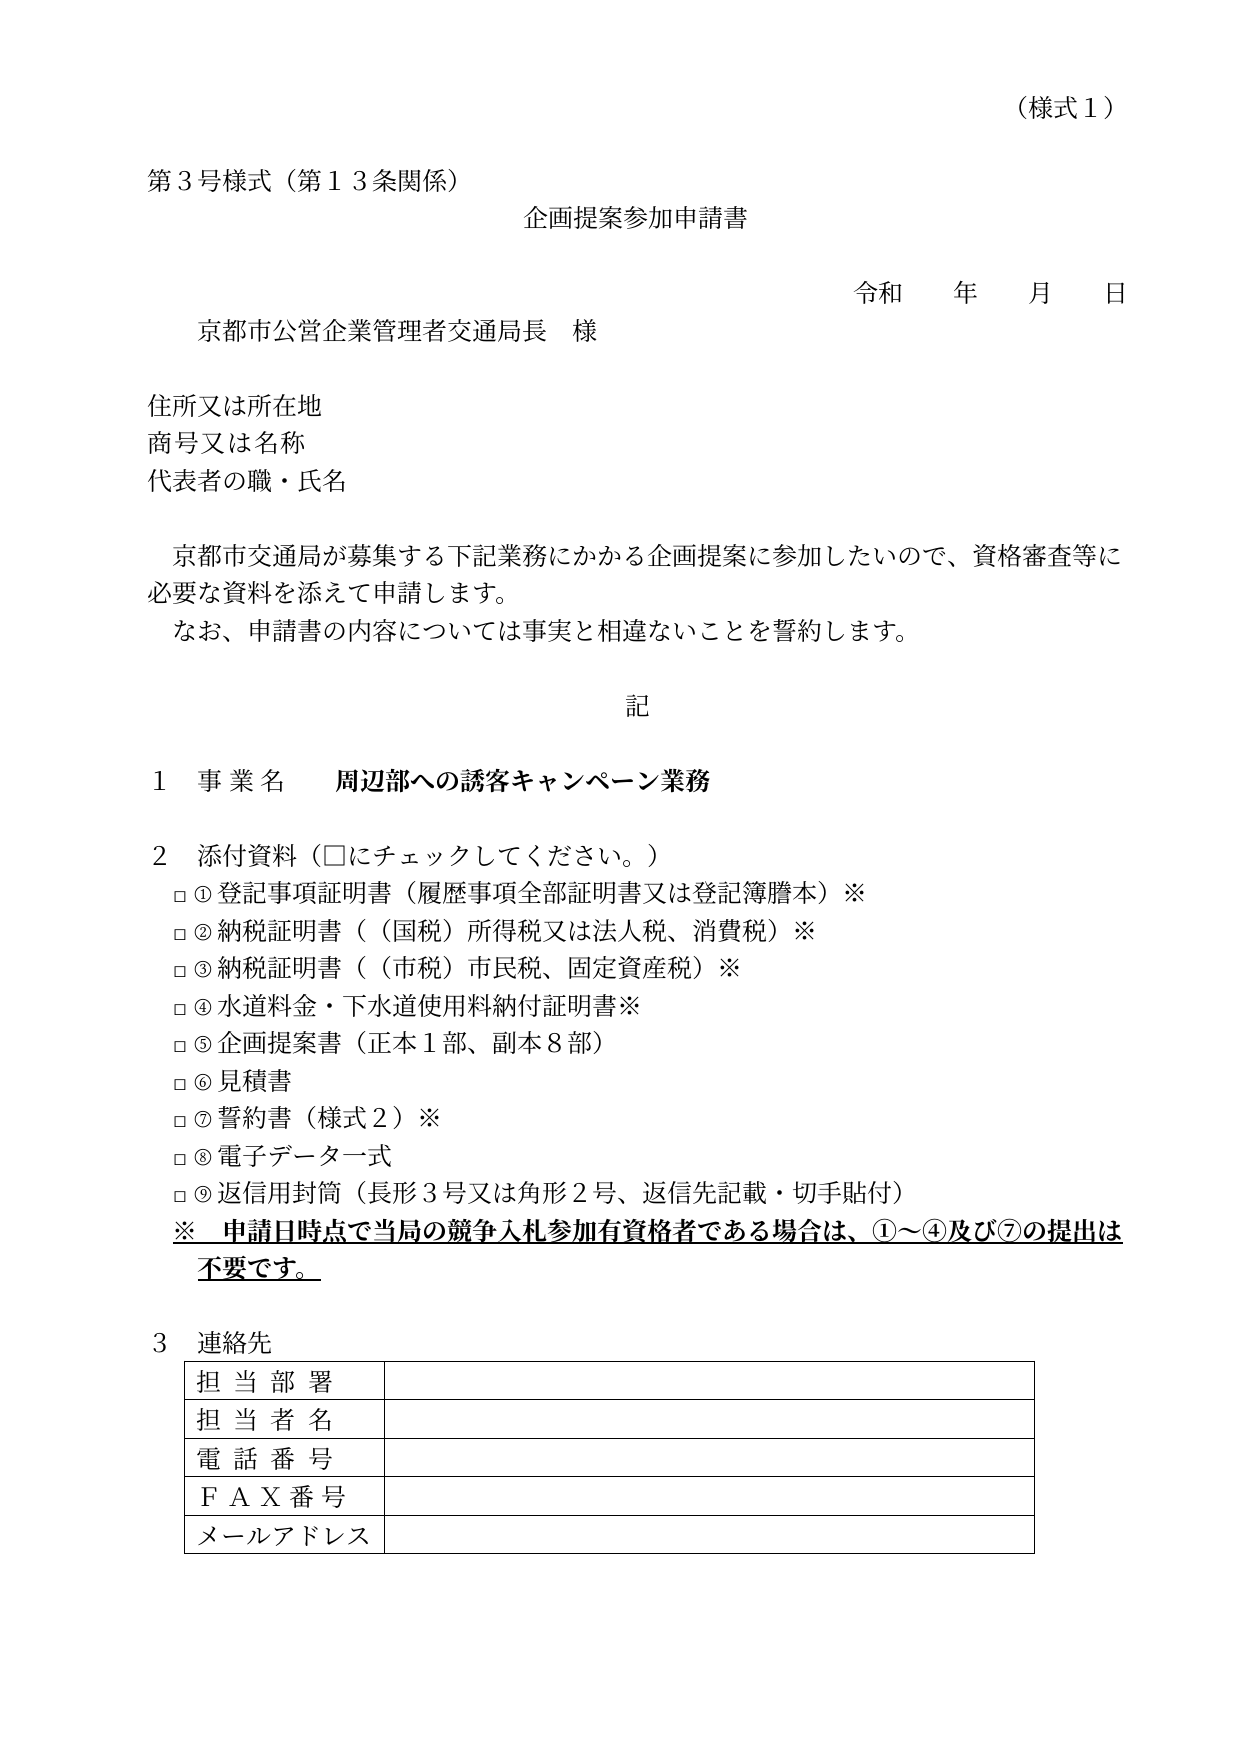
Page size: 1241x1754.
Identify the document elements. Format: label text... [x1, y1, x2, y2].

table_cell 電話番号 [185, 1439, 384, 1476]
table_cell [385, 1516, 1034, 1553]
text □ ⑤企画提案書（正本１部、副本８部） [148, 1023, 1128, 1061]
text 京都市公営企業管理者交通局長 様 [148, 311, 1123, 348]
text 第３号様式（第１３条関係） [148, 161, 1123, 198]
text □ ⑧電子データ一式 [148, 1136, 1128, 1173]
table_cell ＦＡＸ番号 [185, 1477, 384, 1515]
text 代表者の職・氏名 [148, 461, 1128, 498]
table_cell [385, 1439, 1034, 1476]
text 記 [148, 686, 1128, 723]
text □ ⑨返信用封筒（長形３号又は角形２号、返信先記載・切手貼付） [148, 1173, 1128, 1211]
table_header [385, 1362, 1034, 1399]
table_cell [385, 1400, 1034, 1438]
text ３ 連絡先 [148, 1323, 1128, 1361]
text なお、申請書の内容については事実と相違ないことを誓約します。 [148, 611, 1128, 648]
table_cell 担当者名 [185, 1400, 384, 1438]
table_cell メールアドレス [185, 1516, 384, 1553]
text １ 事 業 名 周辺部への誘客キャンペーン業務 [148, 761, 1128, 798]
text □ ⑦誓約書（様式２）※ [148, 1098, 1128, 1136]
text □ ⑥見積書 [148, 1061, 1128, 1098]
text ２ 添付資料（□にチェックしてください。） [148, 836, 1128, 873]
text □ ③納税証明書（（市税）市民税、固定資産税）※ [148, 948, 1128, 986]
text □ ④水道料金・下水道使用料納付証明書※ [148, 986, 1128, 1023]
text 商号又は名称 [148, 423, 1128, 461]
text 企画提案参加申請書 [148, 198, 1123, 236]
text 住所又は所在地 [148, 386, 1128, 423]
text □ ①登記事項証明書（履歴事項全部証明書又は登記簿謄本）※ [148, 873, 1128, 911]
text 令和 年 月 日 [148, 273, 1128, 311]
table_header 担当部署 [185, 1362, 384, 1399]
text □ ②納税証明書（（国税）所得税又は法人税、消費税）※ [148, 911, 1128, 948]
text ※ 申請日時点で当局の競争入札参加有資格者である場合は、①～④及び⑦の提出は不要です。 [148, 1211, 1128, 1286]
text 京都市交通局が募集する下記業務にかかる企画提案に参加したいので、資格審査等に必要な資料を添えて申請します。 [148, 536, 1128, 611]
table_cell [385, 1477, 1034, 1515]
